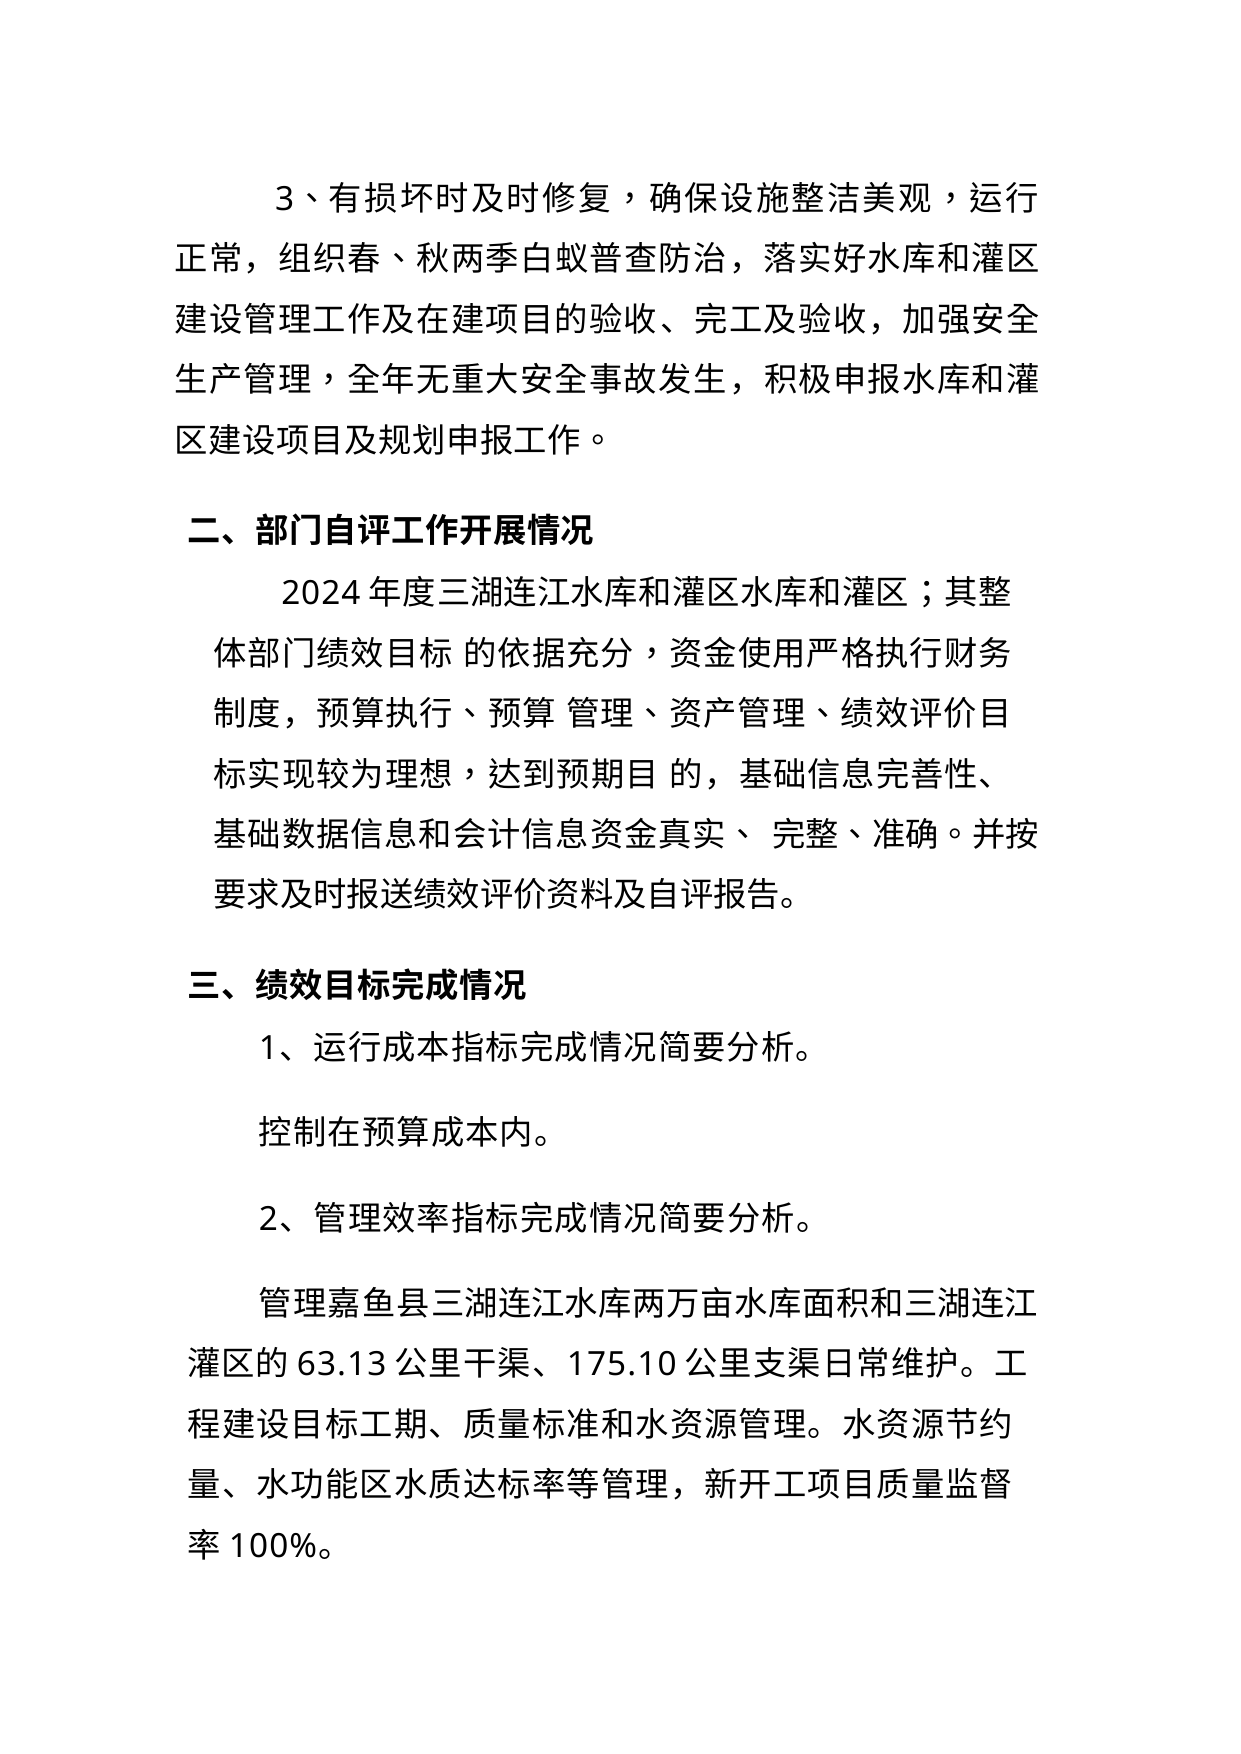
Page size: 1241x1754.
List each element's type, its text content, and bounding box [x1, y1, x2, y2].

text 2024年度三湖连江水库和灌区水库和灌区；其整体部门绩效目标 的依据充分，资金使用严格执行财务制度，预算执行、预算 管理、资产管理、绩效评价目标实现较为理想，达到预期目 的，基础信息完善性、基础数据信息和会计信息资金真实、 完整、准确。并按要求及时报送绩效评价资料及自评报告。 [213, 556, 1040, 919]
list 三、绩效目标完成情况 [187, 949, 1040, 1009]
list 管理效率指标完成情况简要分析。 [187, 1182, 1040, 1242]
list 有损坏时及时修复，确保设施整洁美观，运行正常，组织春、秋两季白蚁普查防治，落实好水库和灌区建设管理工作及在建项目的验收、完工及验收，加强安全生产管理，全年无重大安全事故发生，积极申报水库和灌区建设项目及规划申报工作。 [174, 162, 1040, 464]
text 控制在预算成本内。 [187, 1096, 1040, 1157]
list 二、部门自评工作开展情况 [187, 494, 1040, 555]
list 1、运行成本指标完成情况简要分析。 [187, 1011, 1040, 1072]
list 管理嘉鱼县三湖连江水库两万亩水库面积和三湖连江灌区的63.13公里干渠、175.10公里支渠日常维护。工程建设目标工期、质量标准和水资源管理。水资源节约量、水功能区水质达标率等管理，新开工项目质量监督率100%。 [187, 1267, 1040, 1569]
